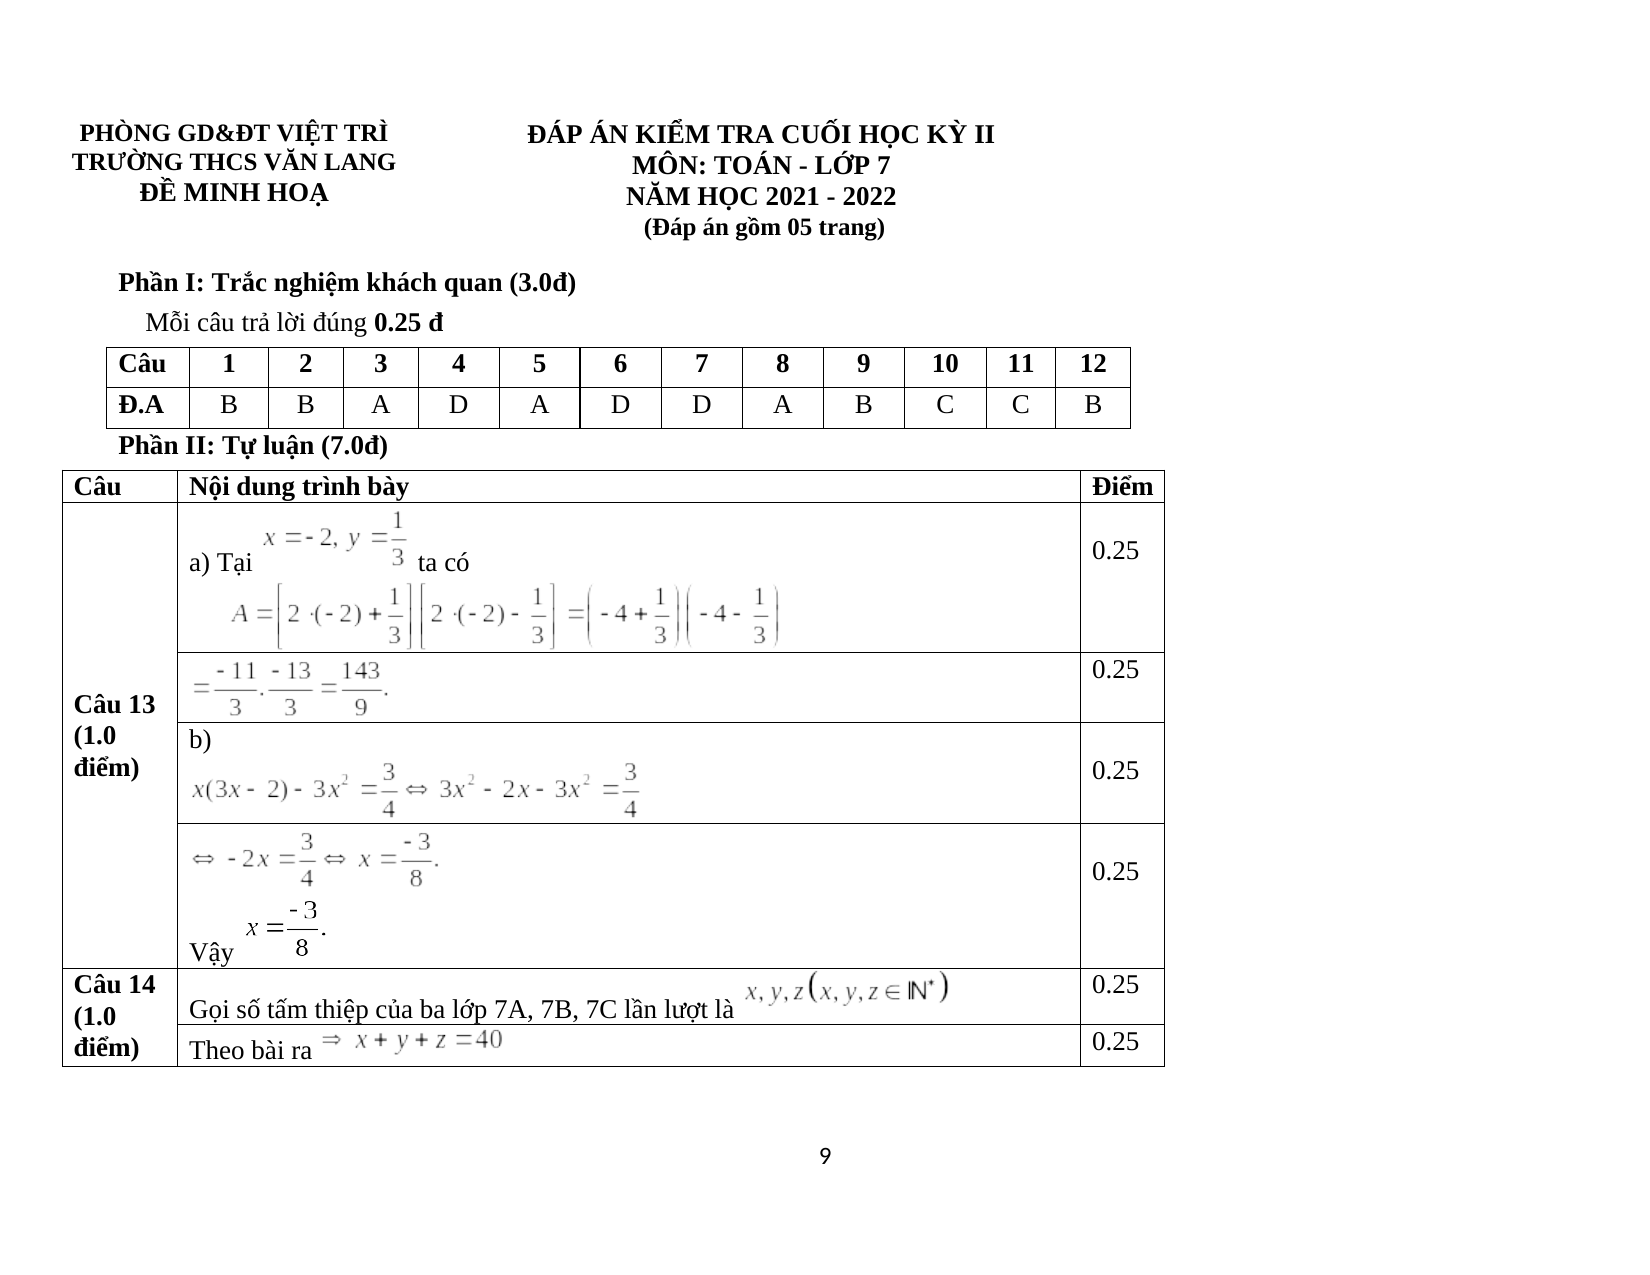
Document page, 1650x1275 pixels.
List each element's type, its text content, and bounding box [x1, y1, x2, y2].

table_header 2 [269, 348, 343, 387]
table_header PHÒNG GD&ĐT VIỆT TRÌ TRƯỜNG THCS VĂN LANG ĐỀ MINH HOẠ [44, 118, 423, 266]
table_header 12 [1056, 348, 1130, 387]
table_cell C [905, 388, 986, 428]
table_cell A [743, 388, 823, 428]
table_cell 0.25 [1081, 503, 1164, 652]
table_cell A [500, 388, 579, 428]
table_header 4 [419, 348, 499, 387]
table_cell Đ.A [107, 388, 189, 428]
table_cell Vậy [178, 824, 1080, 967]
table_cell D [662, 388, 742, 428]
table_cell 0.25 [1081, 723, 1164, 823]
table_header 11 [987, 348, 1055, 387]
table_cell [178, 653, 1080, 722]
table_cell C [987, 388, 1055, 428]
table_header 5 [500, 348, 579, 387]
table_cell Gọi số tấm thiệp của ba lớp 7A, 7B, 7C lần lượt là [178, 969, 1080, 1024]
table_header Nội dung trình bày [178, 471, 1080, 502]
table_cell 0.25 [1081, 1025, 1164, 1066]
text Phần I: Trắc nghiệm khách quan (3.0đ) [118, 266, 1532, 297]
table_header Điểm [1081, 471, 1164, 502]
table_header 6 [581, 348, 661, 387]
table_cell Câu 14 (1.0 điểm) [63, 969, 177, 1066]
table_cell B [269, 388, 343, 428]
table_header 7 [662, 348, 742, 387]
table_cell B [190, 388, 268, 428]
table_cell a) Tại ta có [178, 503, 1080, 652]
table_cell 0.25 [1081, 824, 1164, 967]
table_header 10 [905, 348, 986, 387]
table_cell D [581, 388, 661, 428]
table_header 9 [824, 348, 904, 387]
table_header Câu [63, 471, 177, 502]
table_cell 0.25 [1081, 969, 1164, 1024]
table_header 3 [344, 348, 418, 387]
table_header Câu [107, 348, 189, 387]
table_header ĐÁP ÁN KIỂM TRA CUỐI HỌC KỲ II MÔN: TOÁN - LỚP 7 NĂM HỌC 2021 - 2022 (Đáp án gồm 05 trang) [424, 118, 1099, 266]
table_cell B [1056, 388, 1130, 428]
table_cell B [824, 388, 904, 428]
text Phần II: Tự luận (7.0đ) [118, 429, 1532, 460]
table_cell 0.25 [1081, 653, 1164, 722]
table_cell b) [178, 723, 1080, 823]
table_header 8 [743, 348, 823, 387]
table_cell Câu 13 (1.0 điểm) [63, 503, 177, 967]
table_header 1 [190, 348, 268, 387]
text Mỗi câu trả lời đúng 0.25 đ [118, 306, 1532, 337]
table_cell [178, 1025, 1080, 1066]
table_cell D [419, 388, 499, 428]
table_cell A [344, 388, 418, 428]
